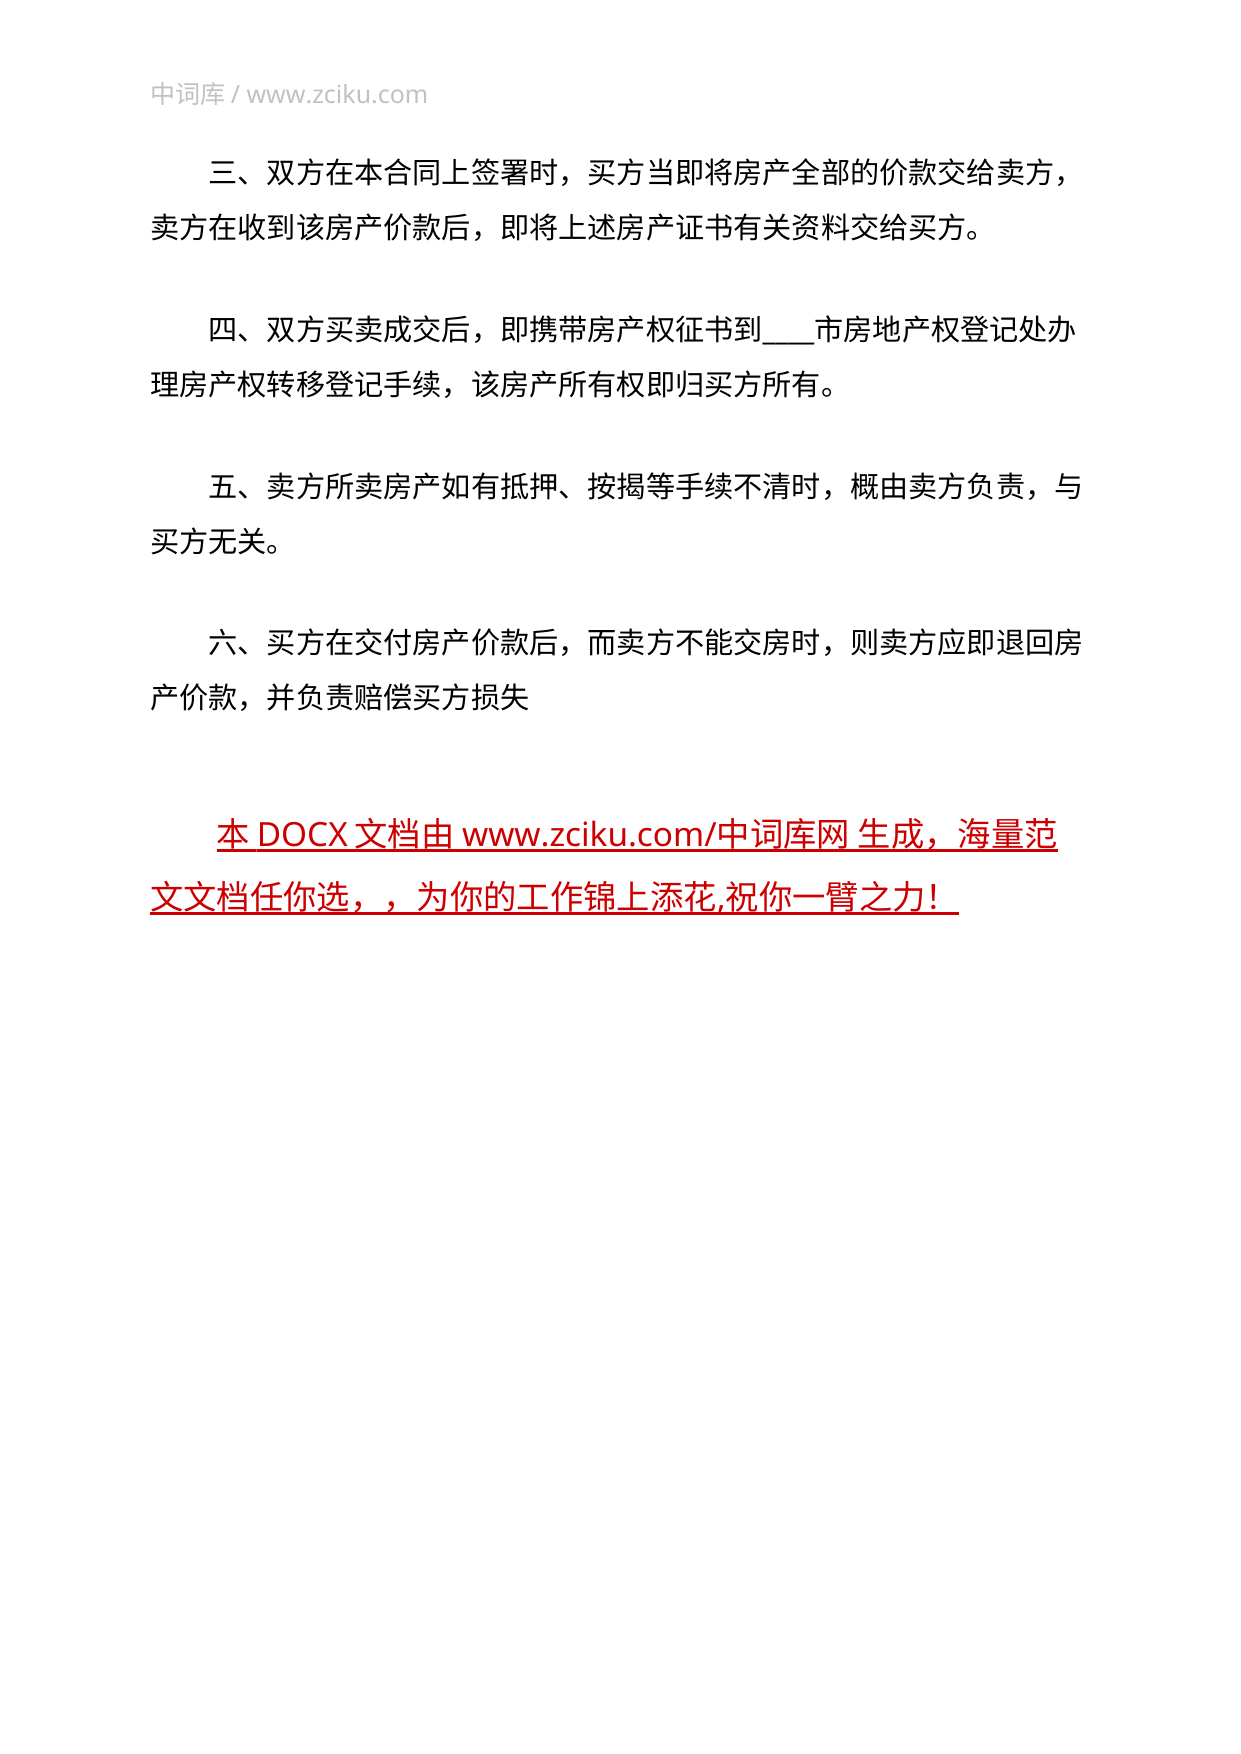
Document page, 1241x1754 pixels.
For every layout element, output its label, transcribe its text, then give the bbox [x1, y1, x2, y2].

text 五、卖方所卖房产如有抵押、按揭等手续不清时，概由卖方负责，与买方无关。 [150, 463, 1090, 561]
text 六、买方在交付房产价款后，而卖方不能交房时，则卖方应即退回房产价款，并负责赔偿买方损失 [150, 620, 1090, 717]
text 四、双方买卖成交后，即携带房产权征书到____市房地产权登记处办理房产权转移登记手续，该房产所有权即归买方所有。 [150, 307, 1090, 404]
text 三、双方在本合同上签署时，买方当即将房产全部的价款交给卖方，卖方在收到该房产价款后，即将上述房产证书有关资料交给买方。 [150, 150, 1090, 247]
text 本DOCX文档由 www.zciku.com/中词库网 生成，海量范文文档任你选，，为你的工作锦上添花,祝你一臂之力！ [150, 808, 1090, 919]
